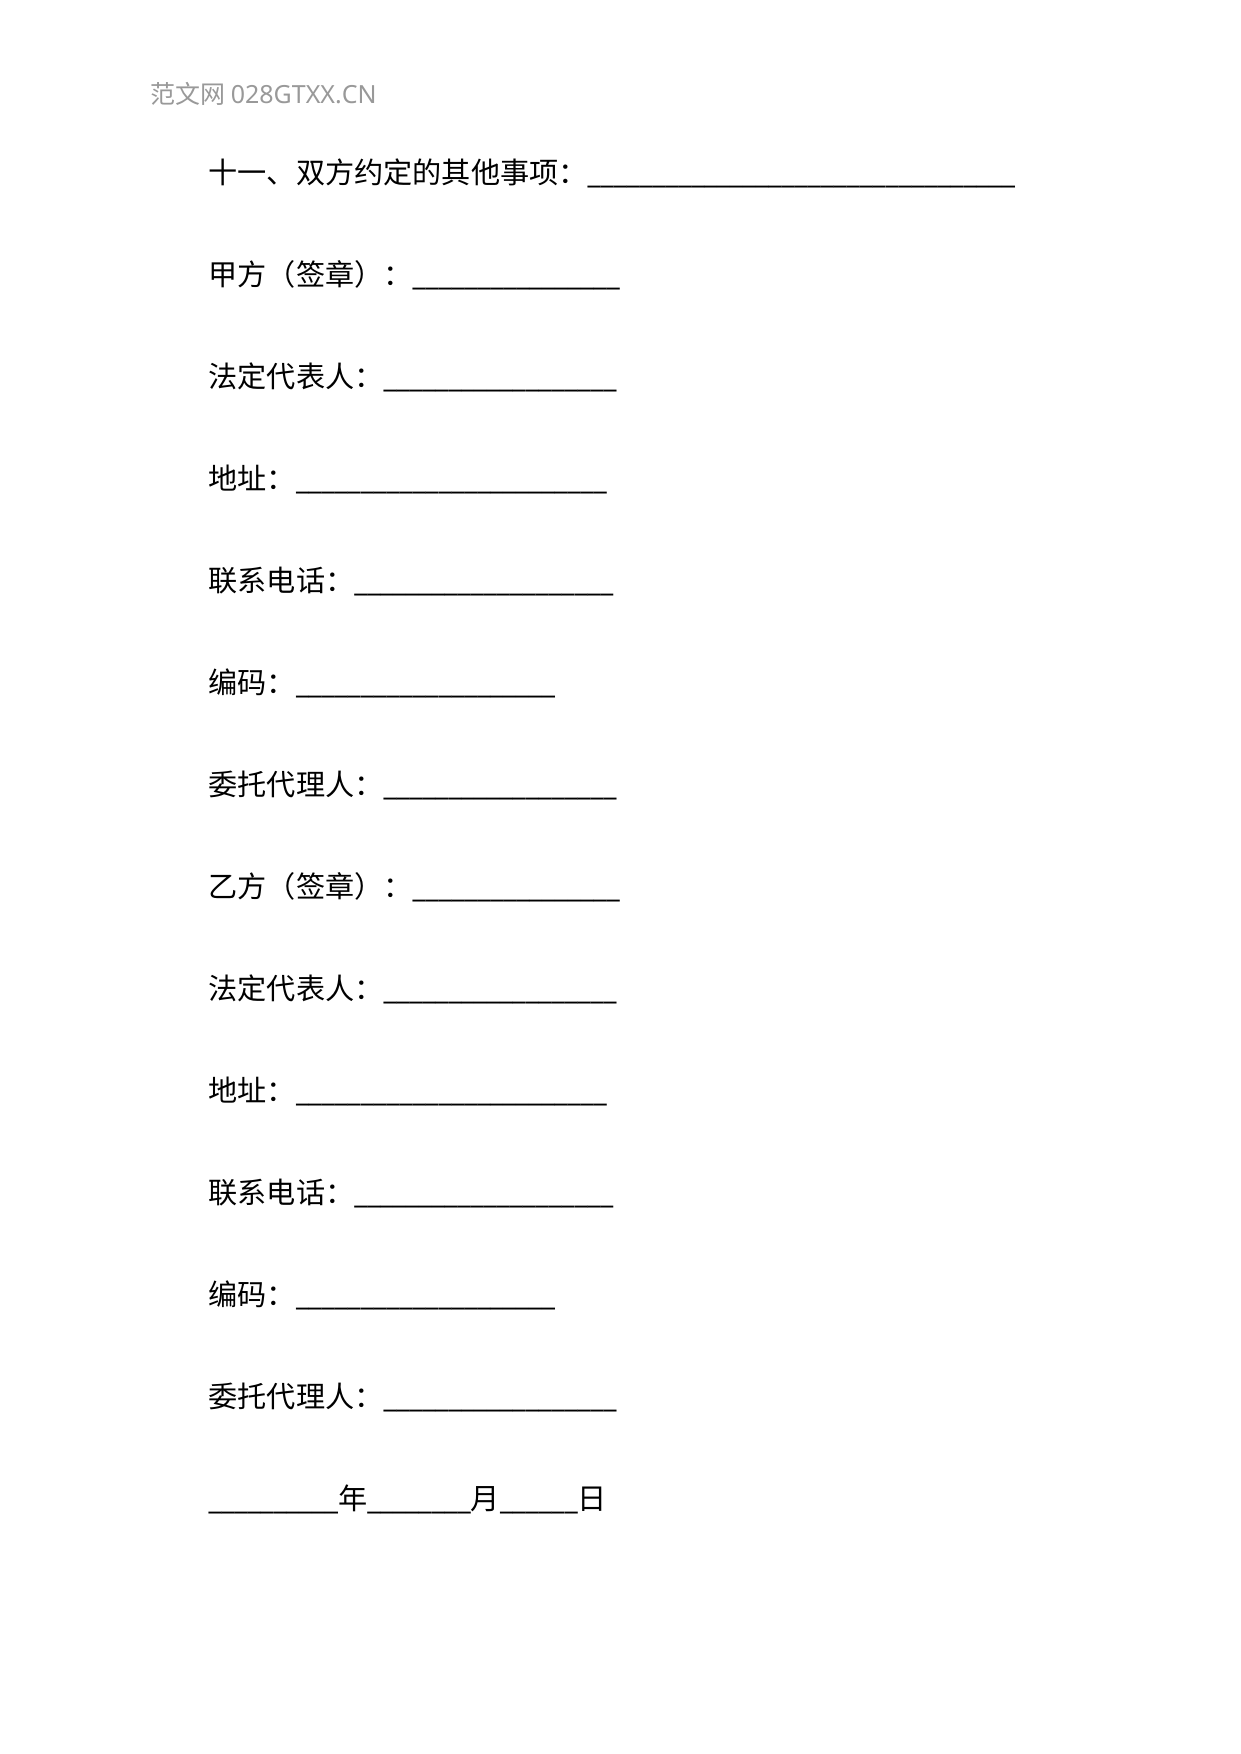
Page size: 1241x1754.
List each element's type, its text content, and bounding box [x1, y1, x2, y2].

text 委托代理人：__________________ [150, 762, 1090, 804]
text 地址：________________________ [150, 1068, 1090, 1110]
text 联系电话：____________________ [150, 558, 1090, 600]
text 委托代理人：__________________ [150, 1374, 1090, 1416]
text 十一、双方约定的其他事项：_________________________________ [150, 150, 1090, 192]
text 编码：____________________ [150, 1272, 1090, 1314]
text __________年________月______日 [150, 1476, 1090, 1518]
text 法定代表人：__________________ [150, 354, 1090, 396]
text 编码：____________________ [150, 660, 1090, 702]
text 联系电话：____________________ [150, 1170, 1090, 1212]
text 乙方（签章）：________________ [150, 864, 1090, 906]
text 甲方（签章）：________________ [150, 252, 1090, 294]
text 法定代表人：__________________ [150, 966, 1090, 1008]
text 地址：________________________ [150, 456, 1090, 498]
